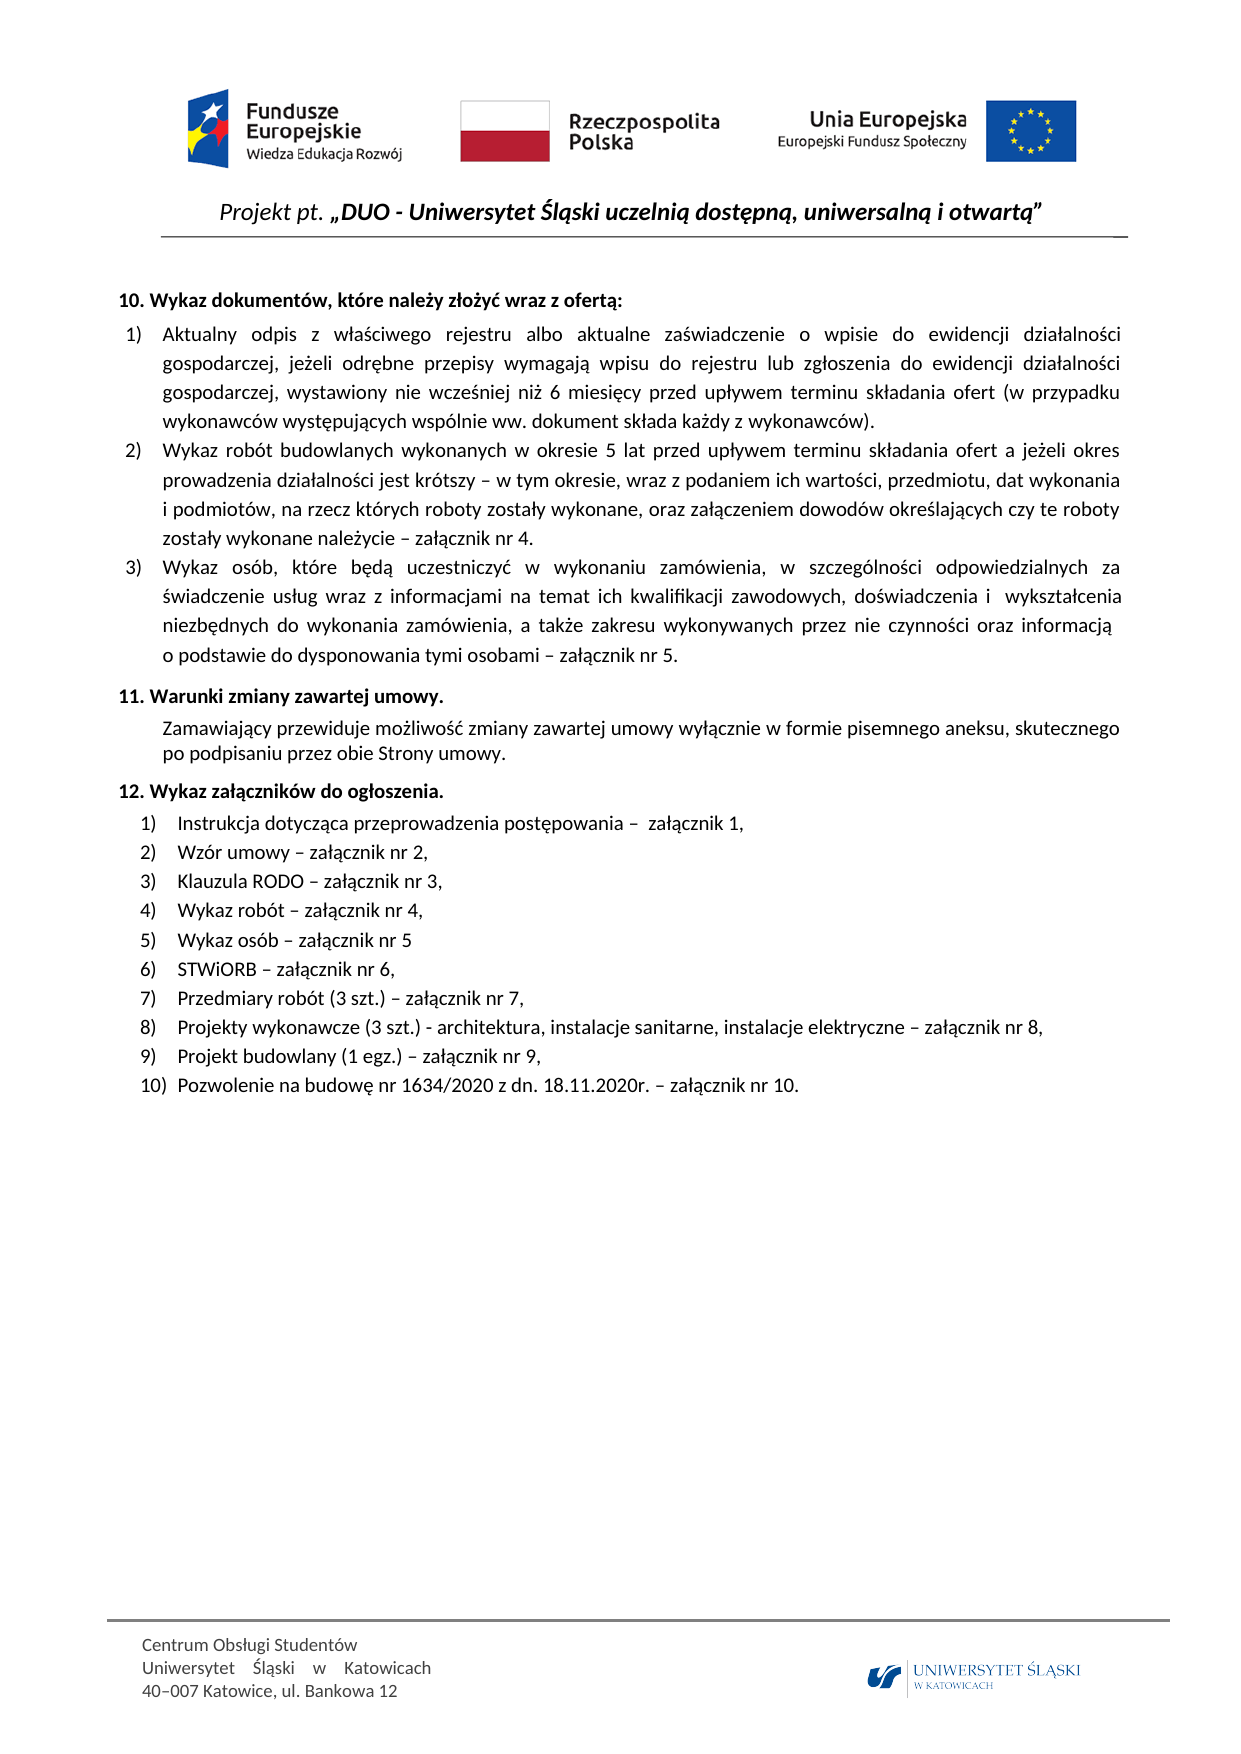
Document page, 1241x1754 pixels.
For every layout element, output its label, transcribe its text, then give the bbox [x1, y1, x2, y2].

text 10. Wykaz dokumentów, które należy złożyć wraz z ofertą: [118, 287, 1122, 313]
list STWiORB – załącznik nr 6, [140, 956, 1122, 981]
list Projekty wykonawcze (3 szt.) - architektura, instalacje sanitarne, instalacje elektryczne – załącznik nr 8, [140, 1014, 1122, 1040]
text 11. Warunki zmiany zawartej umowy. [118, 683, 1122, 709]
picture [837, 1633, 1111, 1725]
picture [160, 59, 1104, 197]
list Klauzula RODO – załącznik nr 3, [140, 868, 1122, 894]
list Przedmiary robót (3 szt.) – załącznik nr 7, [140, 985, 1122, 1011]
list Aktualny odpis z właściwego rejestru albo aktualne zaświadczenie o wpisie do ewidencji działalności gospodarczej, jeżeli odrębne przepisy wymagają wpisu do rejestru lub zgłoszenia do ewidencji działalności gospodarczej, wystawiony nie wcześniej niż 6 miesięcy przed upływem terminu składania ofert (w przypadku wykonawców występujących wspólnie ww. dokument składa każdy z wykonawców). [125, 321, 1122, 434]
list Wykaz robót – załącznik nr 4, [140, 898, 1122, 923]
list Wykaz osób – załącznik nr 5 [140, 927, 1122, 952]
list Pozwolenie na budowę nr 1634/2020 z dn. 18.11.2020r. – załącznik nr 10. [140, 1073, 1122, 1098]
list Projekt budowlany (1 egz.) – załącznik nr 9, [140, 1043, 1122, 1069]
list Wykaz osób, które będą uczestniczyć w wykonaniu zamówienia, w szczególności odpowiedzialnych za świadczenie usług wraz z informacjami na temat ich kwalifikacji zawodowych, doświadczenia i wykształcenia niezbędnych do wykonania zamówienia, a także zakresu wykonywanych przez nie czynności oraz informacją o podstawie do dysponowania tymi osobami – załącznik nr 5. [125, 554, 1122, 667]
text 12. Wykaz załączników do ogłoszenia. [118, 778, 1122, 804]
list Instrukcja dotycząca przeprowadzenia postępowania – załącznik 1, [140, 810, 1122, 836]
text Zamawiający przewiduje możliwość zmiany zawartej umowy wyłącznie w formie pisemnego aneksu, skutecznego po podpisaniu przez obie Strony umowy. [162, 715, 1122, 766]
list Wykaz robót budowlanych wykonanych w okresie 5 lat przed upływem terminu składania ofert a jeżeli okres prowadzenia działalności jest krótszy – w tym okresie, wraz z podaniem ich wartości, przedmiotu, dat wykonania i podmiotów, na rzecz których roboty zostały wykonane, oraz załączeniem dowodów określających czy te roboty zostały wykonane należycie – załącznik nr 4. [125, 438, 1122, 551]
list Wzór umowy – załącznik nr 2, [140, 839, 1122, 865]
